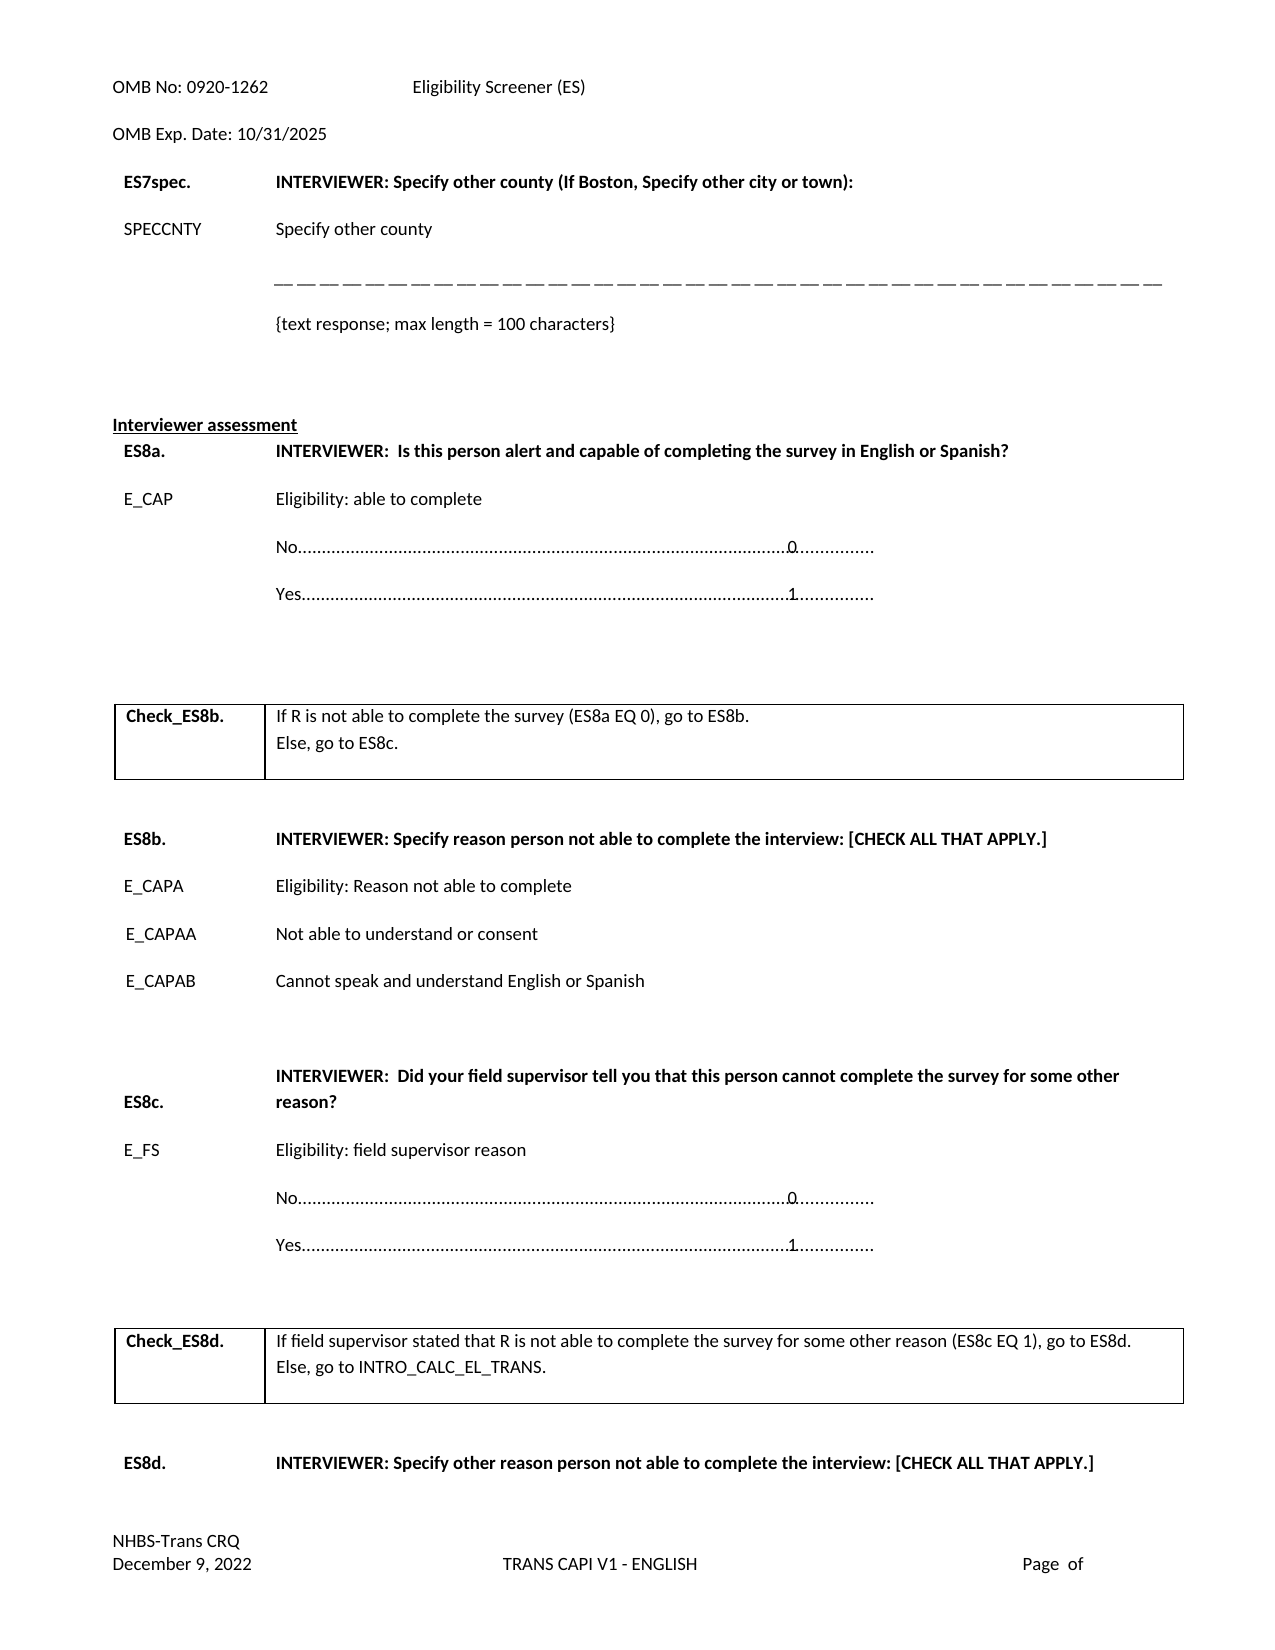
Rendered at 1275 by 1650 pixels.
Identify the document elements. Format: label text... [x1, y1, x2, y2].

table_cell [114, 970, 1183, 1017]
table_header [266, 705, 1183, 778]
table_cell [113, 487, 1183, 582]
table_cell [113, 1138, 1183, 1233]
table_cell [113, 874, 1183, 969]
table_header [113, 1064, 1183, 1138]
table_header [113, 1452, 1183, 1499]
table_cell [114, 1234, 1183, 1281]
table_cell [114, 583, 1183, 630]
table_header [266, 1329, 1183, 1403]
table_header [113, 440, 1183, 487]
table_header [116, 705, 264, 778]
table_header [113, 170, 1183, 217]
subtitle Interviewer assessment [112, 413, 1162, 436]
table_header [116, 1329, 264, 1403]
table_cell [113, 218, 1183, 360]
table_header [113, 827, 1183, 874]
